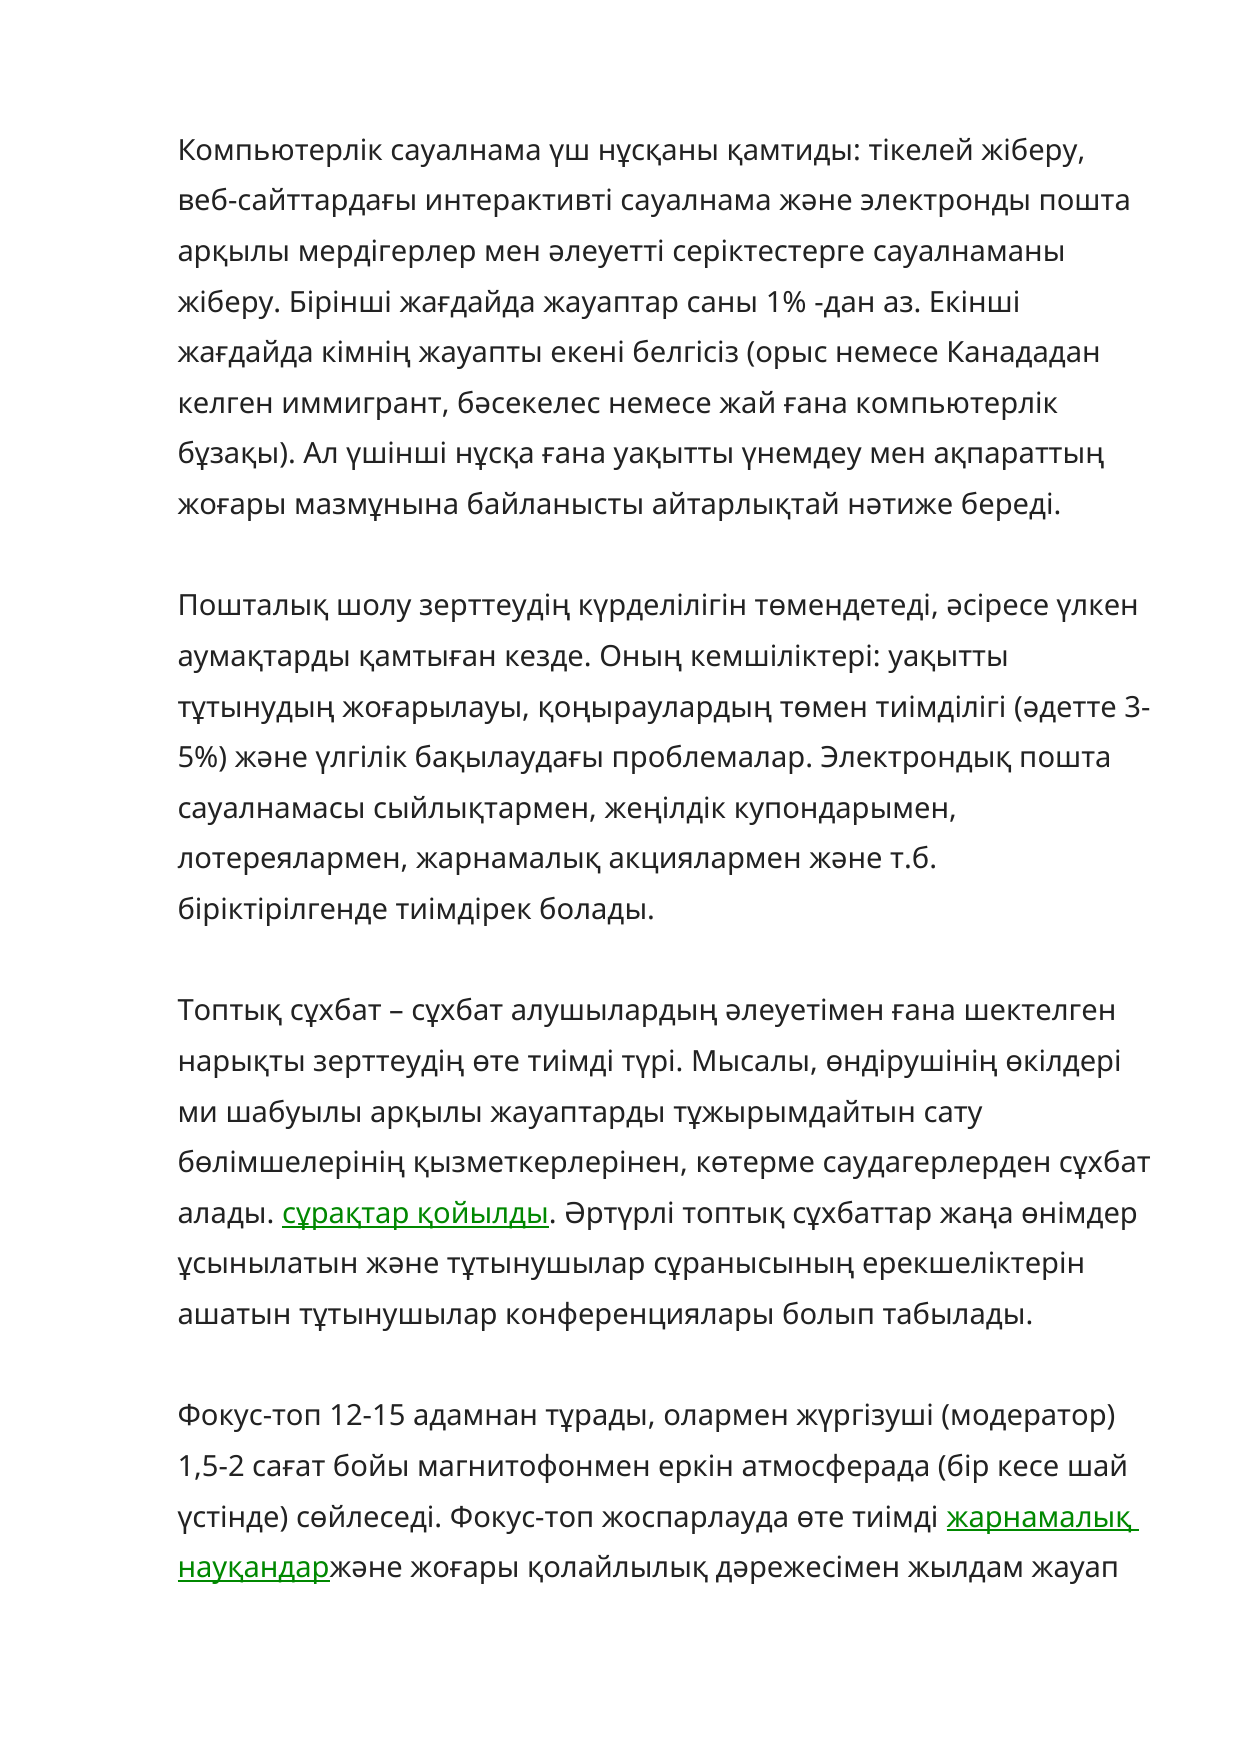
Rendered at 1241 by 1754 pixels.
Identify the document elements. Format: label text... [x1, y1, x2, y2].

text Компьютерлік сауалнама үш нұсқаны қамтиды: тікелей жіберу, веб-сайттардағы интерактивті сауалнама және электронды пошта арқылы мердігерлер мен әлеуетті серіктестерге сауалнаманы жіберу. Бірінші жағдайда жауаптар саны 1% -дан аз. Екінші жағдайда кімнің жауапты екені белгісіз (орыс немесе Канададан келген иммигрант, бәсекелес немесе жай ғана компьютерлік бұзақы). Ал үшінші нұсқа ғана уақытты үнемдеу мен ақпараттың жоғары мазмұнына байланысты айтарлықтай нәтиже береді. [177, 118, 1152, 523]
text Пошталық шолу зерттеудің күрделілігін төмендетеді, әсіресе үлкен аумақтарды қамтыған кезде. Оның кемшіліктері: уақытты тұтынудың жоғарылауы, қоңыраулардың төмен тиімділігі (әдетте 3-5%) және үлгілік бақылаудағы проблемалар. Электрондық пошта сауалнамасы сыйлықтармен, жеңілдік купондарымен, лотереялармен, жарнамалық акциялармен және т.б. біріктірілгенде тиімдірек болады. [177, 574, 1152, 928]
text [177, 1384, 1152, 1586]
text Топтық сұхбат – сұхбат алушылардың әлеуетімен ғана шектелген нарықты зерттеудің өте тиімді түрі. Мысалы, өндірушінің өкілдері ми шабуылы арқылы жауаптарды тұжырымдайтын сату бөлімшелерінің қызметкерлерінен, көтерме саудагерлерден сұхбат алады. сұрақтар қойылды. Әртүрлі топтық сұхбаттар жаңа өнімдер ұсынылатын және тұтынушылар сұранысының ерекшеліктерін ашатын тұтынушылар конференциялары болып табылады. [177, 979, 1152, 1333]
